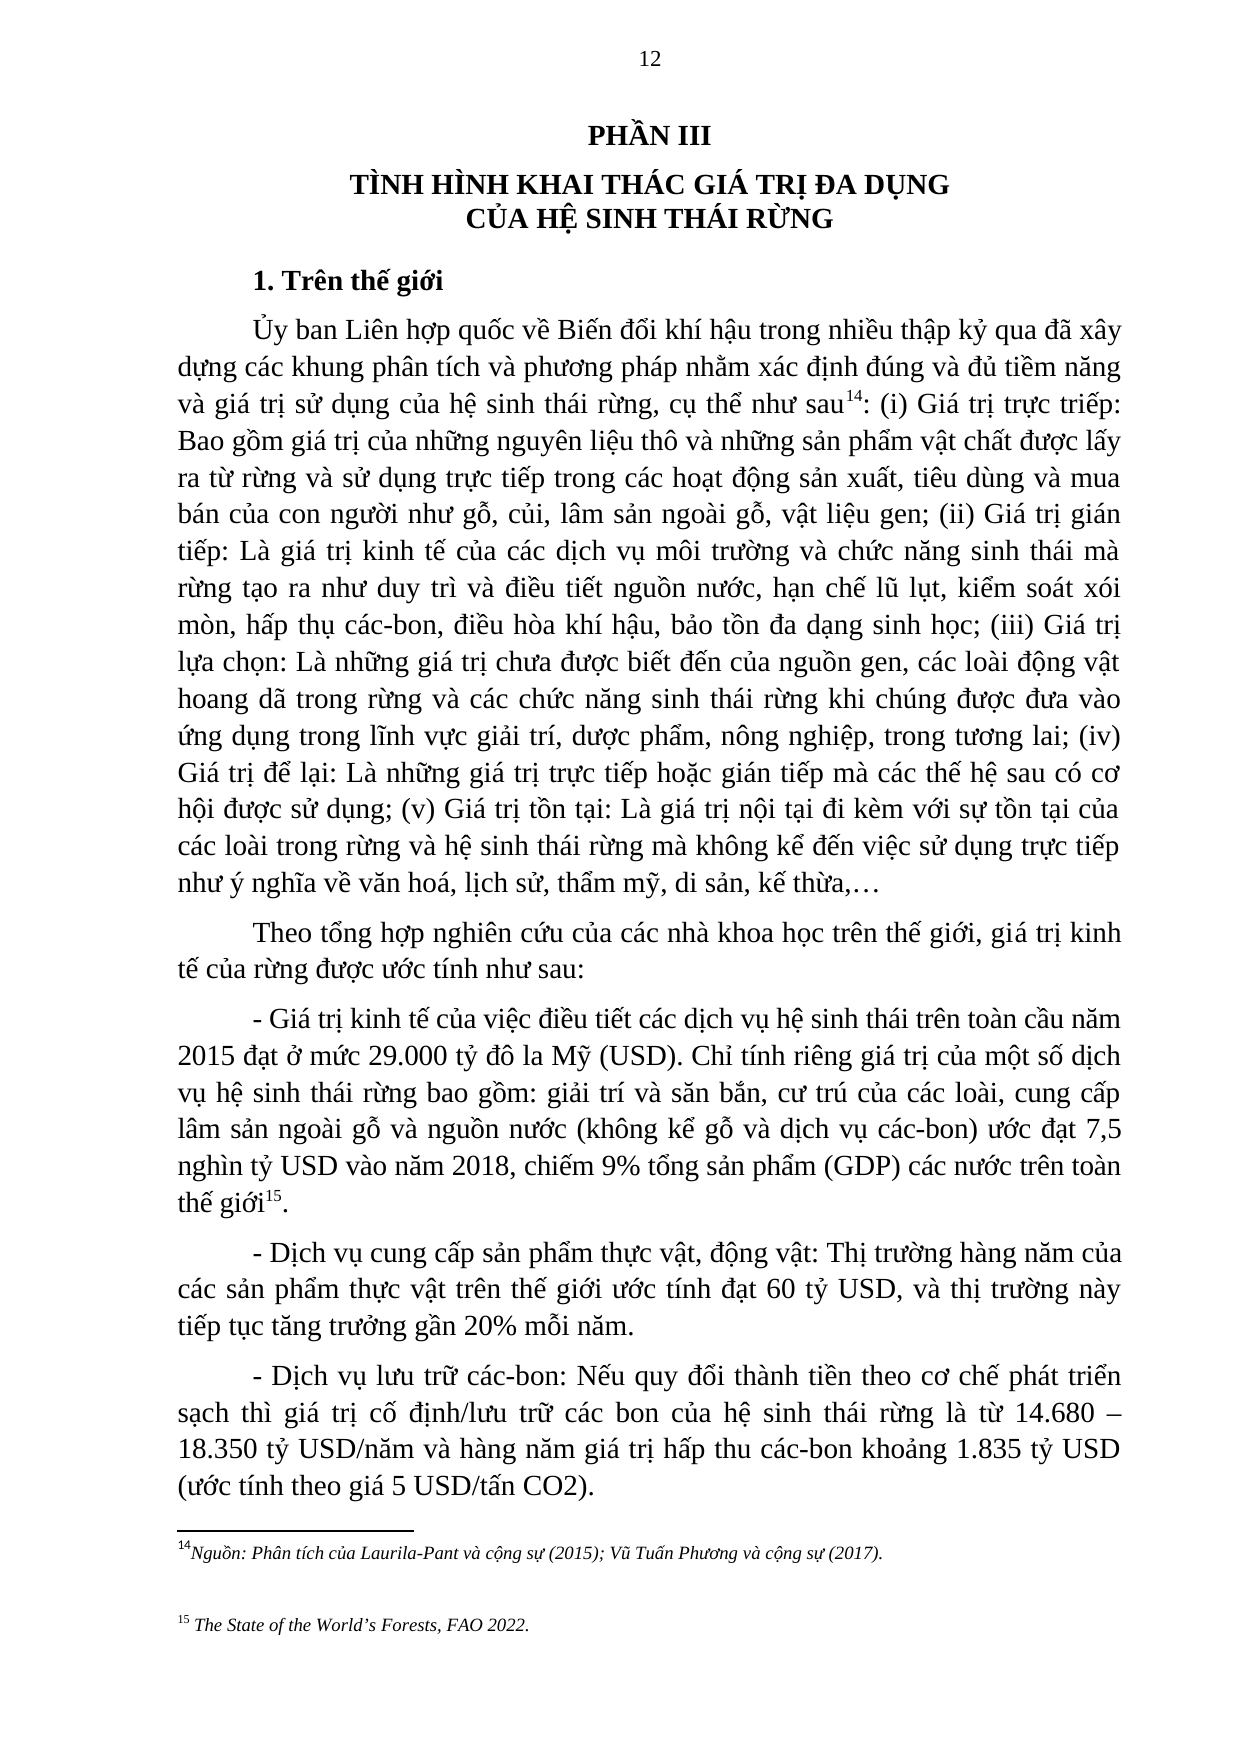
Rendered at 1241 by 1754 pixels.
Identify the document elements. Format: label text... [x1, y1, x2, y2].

text Theo tổng hợp nghiên cứu của các nhà khoa học trên thế giới, giá trị kinh tế của rừng được ước tính như sau: [177, 915, 1122, 985]
subtitle 1. Trên thế giới [177, 263, 1122, 296]
text - Dịch vụ lưu trữ các-bon: Nếu quy đổi thành tiền theo cơ chế phát triển sạch thì giá trị cố định/lưu trữ các bon của hệ sinh thái rừng là từ 14.680 – 18.350 tỷ USD/năm và hàng năm giá trị hấp thu các-bon khoảng 1.835 tỷ USD (ước tính theo giá 5 USD/tấn CO2). [177, 1358, 1122, 1502]
text - Giá trị kinh tế của việc điều tiết các dịch vụ hệ sinh thái trên toàn cầu năm 2015 đạt ở mức 29.000 tỷ đô la Mỹ (USD). Chỉ tính riêng giá trị của một số dịch vụ hệ sinh thái rừng bao gồm: giải trí và săn bắn, cư trú của các loài, cung cấp lâm sản ngoài gỗ và nguồn nước (không kể gỗ và dịch vụ các-bon) ước đạt 7,5 nghìn tỷ USD vào năm 2018, chiếm 9% tổng sản phẩm (GDP) các nước trên toàn thế giới. [177, 1001, 1122, 1219]
subtitle TÌNH HÌNH KHAI THÁC GIÁ TRỊ ĐA DỤNG [177, 167, 1122, 201]
subtitle CỦA HỆ SINH THÁI RỪNG [177, 201, 1122, 234]
text - Dịch vụ cung cấp sản phẩm thực vật, động vật: Thị trường hàng năm của các sản phẩm thực vật trên thế giới ước tính đạt 60 tỷ USD, và thị trường này tiếp tục tăng trưởng gần 20% mỗi năm. [177, 1235, 1122, 1342]
subtitle PHẦN III [177, 118, 1122, 152]
text Ủy ban Liên hợp quốc về Biến đổi khí hậu trong nhiều thập kỷ qua đã xây dựng các khung phân tích và phương pháp nhằm xác định đúng và đủ tiềm năng và giá trị sử dụng của hệ sinh thái rừng, cụ thể như sau: (i) Giá trị trực triếp: Bao gồm giá trị của những nguyên liệu thô và những sản phẩm vật chất được lấy ra từ rừng và sử dụng trực tiếp trong các hoạt động sản xuất, tiêu dùng và mua bán của con người như gỗ, củi, lâm sản ngoài gỗ, vật liệu gen; (ii) Giá trị gián tiếp: Là giá trị kinh tế của các dịch vụ môi trường và chức năng sinh thái mà rừng tạo ra như duy trì và điều tiết nguồn nước, hạn chế lũ lụt, kiểm soát xói mòn, hấp thụ các-bon, điều hòa khí hậu, bảo tồn đa dạng sinh học; (iii) Giá trị lựa chọn: Là những giá trị chưa được biết đến của nguồn gen, các loài động vật hoang dã trong rừng và các chức năng sinh thái rừng khi chúng được đưa vào ứng dụng trong lĩnh vực giải trí, dược phẩm, nông nghiệp, trong tương lai; (iv) Giá trị để lại: Là những giá trị trực tiếp hoặc gián tiếp mà các thế hệ sau có cơ hội được sử dụng; (v) Giá trị tồn tại: Là giá trị nội tại đi kèm với sự tồn tại của các loài trong rừng và hệ sinh thái rừng mà không kể đến việc sử dụng trực tiếp như ý nghĩa về văn hoá, lịch sử, thẩm mỹ, di sản, kế thừa,… [177, 312, 1122, 899]
